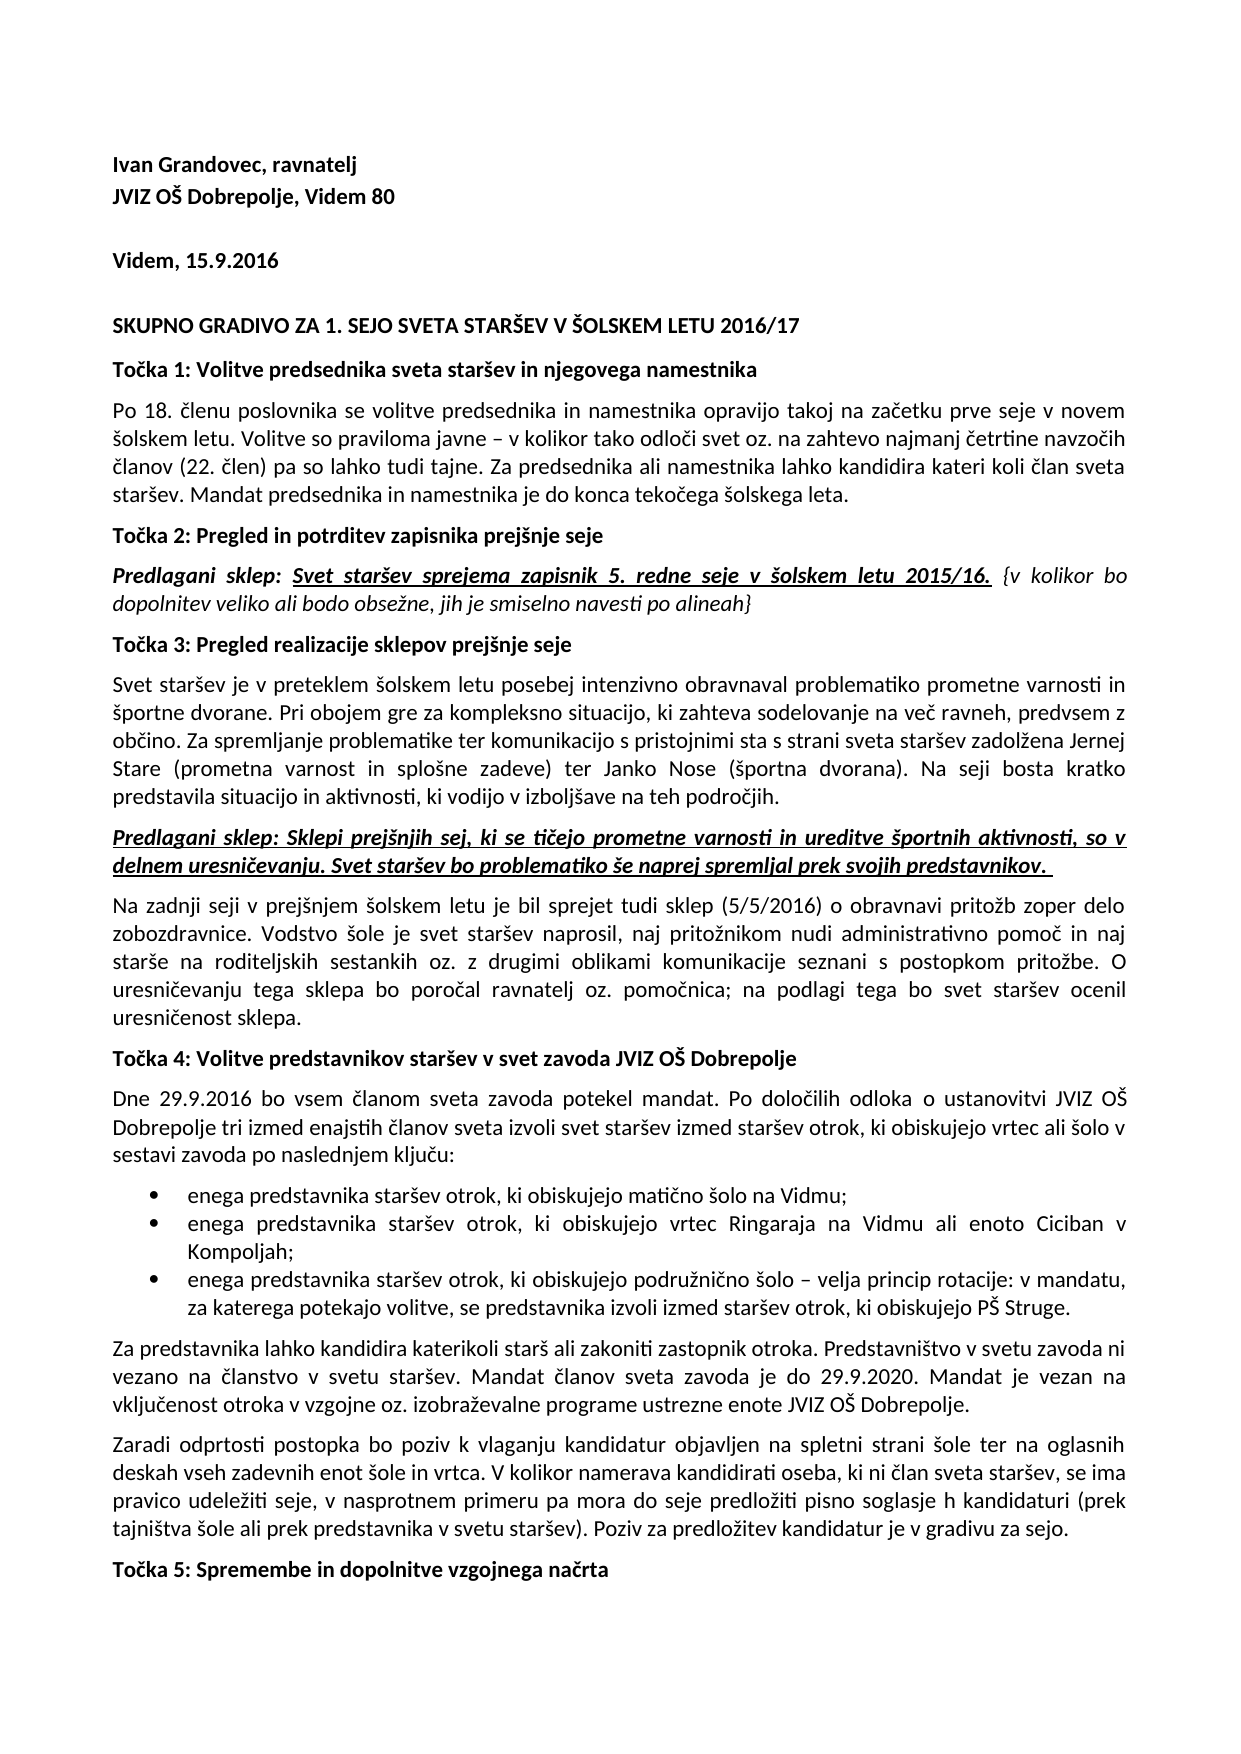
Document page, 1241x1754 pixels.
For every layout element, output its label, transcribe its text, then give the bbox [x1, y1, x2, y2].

text Predlagani sklep: Sklepi prejšnjih sej, ki se tičejo prometne varnosti in ureditve športnih aktivnosti, so v delnem uresničevanju. Svet staršev bo problematiko še naprej spremljal prek svojih predstavnikov. [112, 823, 1128, 879]
text Predlagani sklep: Svet staršev sprejema zapisnik 5. redne seje v šolskem letu 2015/16. {v kolikor bo dopolnitev veliko ali bodo obsežne, jih je smiselno navesti po alineah} [112, 561, 1128, 617]
text skupno gradivo za 1. sejo Sveta staršev v Šolskem letu 2016/17 [112, 311, 1128, 339]
text Po 18. členu poslovnika se volitve predsednika in namestnika opravijo takoj na začetku prve seje v novem šolskem letu. Volitve so praviloma javne – v kolikor tako odloči svet oz. na zahtevo najmanj četrtine navzočih članov (22. člen) pa so lahko tudi tajne. Za predsednika ali namestnika lahko kandidira kateri koli član sveta staršev. Mandat predsednika in namestnika je do konca tekočega šolskega leta. [112, 396, 1128, 508]
list enega predstavnika staršev otrok, ki obiskujejo matično šolo na Vidmu; [150, 1181, 1128, 1209]
text Na zadnji seji v prejšnjem šolskem letu je bil sprejet tudi sklep (5/5/2016) o obravnavi pritožb zoper delo zobozdravnice. Vodstvo šole je svet staršev naprosil, naj pritožnikom nudi administrativno pomoč in naj starše na roditeljskih sestankih oz. z drugimi oblikami komunikacije seznani s postopkom pritožbe. O uresničevanju tega sklepa bo poročal ravnatelj oz. pomočnica; na podlagi tega bo svet staršev ocenil uresničenost sklepa. [112, 891, 1128, 1032]
text Točka 1: Volitve predsednika sveta staršev in njegovega namestnika [112, 356, 1128, 384]
list enega predstavnika staršev otrok, ki obiskujejo podružnično šolo – velja princip rotacije: v mandatu, za katerega potekajo volitve, se predstavnika izvoli izmed staršev otrok, ki obiskujejo PŠ Struge. [150, 1265, 1128, 1321]
text JVIZ OŠ Dobrepolje, Videm 80 [112, 182, 1128, 210]
list enega predstavnika staršev otrok, ki obiskujejo vrtec Ringaraja na Vidmu ali enoto Ciciban v Kompoljah; [150, 1209, 1128, 1265]
text Ivan Grandovec, ravnatelj [112, 150, 1128, 178]
text Videm, 15.9.2016 [112, 247, 1128, 274]
text Dne 29.9.2016 bo vsem članom sveta zavoda potekel mandat. Po določilih odloka o ustanovitvi JVIZ OŠ Dobrepolje tri izmed enajstih članov sveta izvoli svet staršev izmed staršev otrok, ki obiskujejo vrtec ali šolo v sestavi zavoda po naslednjem ključu: [112, 1084, 1128, 1169]
text Zaradi odprtosti postopka bo poziv k vlaganju kandidatur objavljen na spletni strani šole ter na oglasnih deskah vseh zadevnih enot šole in vrtca. V kolikor namerava kandidirati oseba, ki ni član sveta staršev, se ima pravico udeležiti seje, v nasprotnem primeru pa mora do seje predložiti pisno soglasje h kandidaturi (prek tajništva šole ali prek predstavnika v svetu staršev). Poziv za predložitev kandidatur je v gradivu za sejo. [112, 1430, 1128, 1542]
text Za predstavnika lahko kandidira katerikoli starš ali zakoniti zastopnik otroka. Predstavništvo v svetu zavoda ni vezano na članstvo v svetu staršev. Mandat članov sveta zavoda je do 29.9.2020. Mandat je vezan na vključenost otroka v vzgojne oz. izobraževalne programe ustrezne enote JVIZ OŠ Dobrepolje. [112, 1334, 1128, 1418]
text Svet staršev je v preteklem šolskem letu posebej intenzivno obravnaval problematiko prometne varnosti in športne dvorane. Pri obojem gre za kompleksno situacijo, ki zahteva sodelovanje na več ravneh, predvsem z občino. Za spremljanje problematike ter komunikacijo s pristojnimi sta s strani sveta staršev zadolžena Jernej Stare (prometna varnost in splošne zadeve) ter Janko Nose (športna dvorana). Na seji bosta kratko predstavila situacijo in aktivnosti, ki vodijo v izboljšave na teh področjih. [112, 670, 1128, 810]
text Točka 4: Volitve predstavnikov staršev v svet zavoda JVIZ OŠ Dobrepolje [112, 1044, 1128, 1072]
text Točka 3: Pregled realizacije sklepov prejšnje seje [112, 630, 1128, 658]
text Točka 2: Pregled in potrditev zapisnika prejšnje seje [112, 521, 1128, 549]
text Točka 5: Spremembe in dopolnitve vzgojnega načrta [112, 1555, 1128, 1583]
